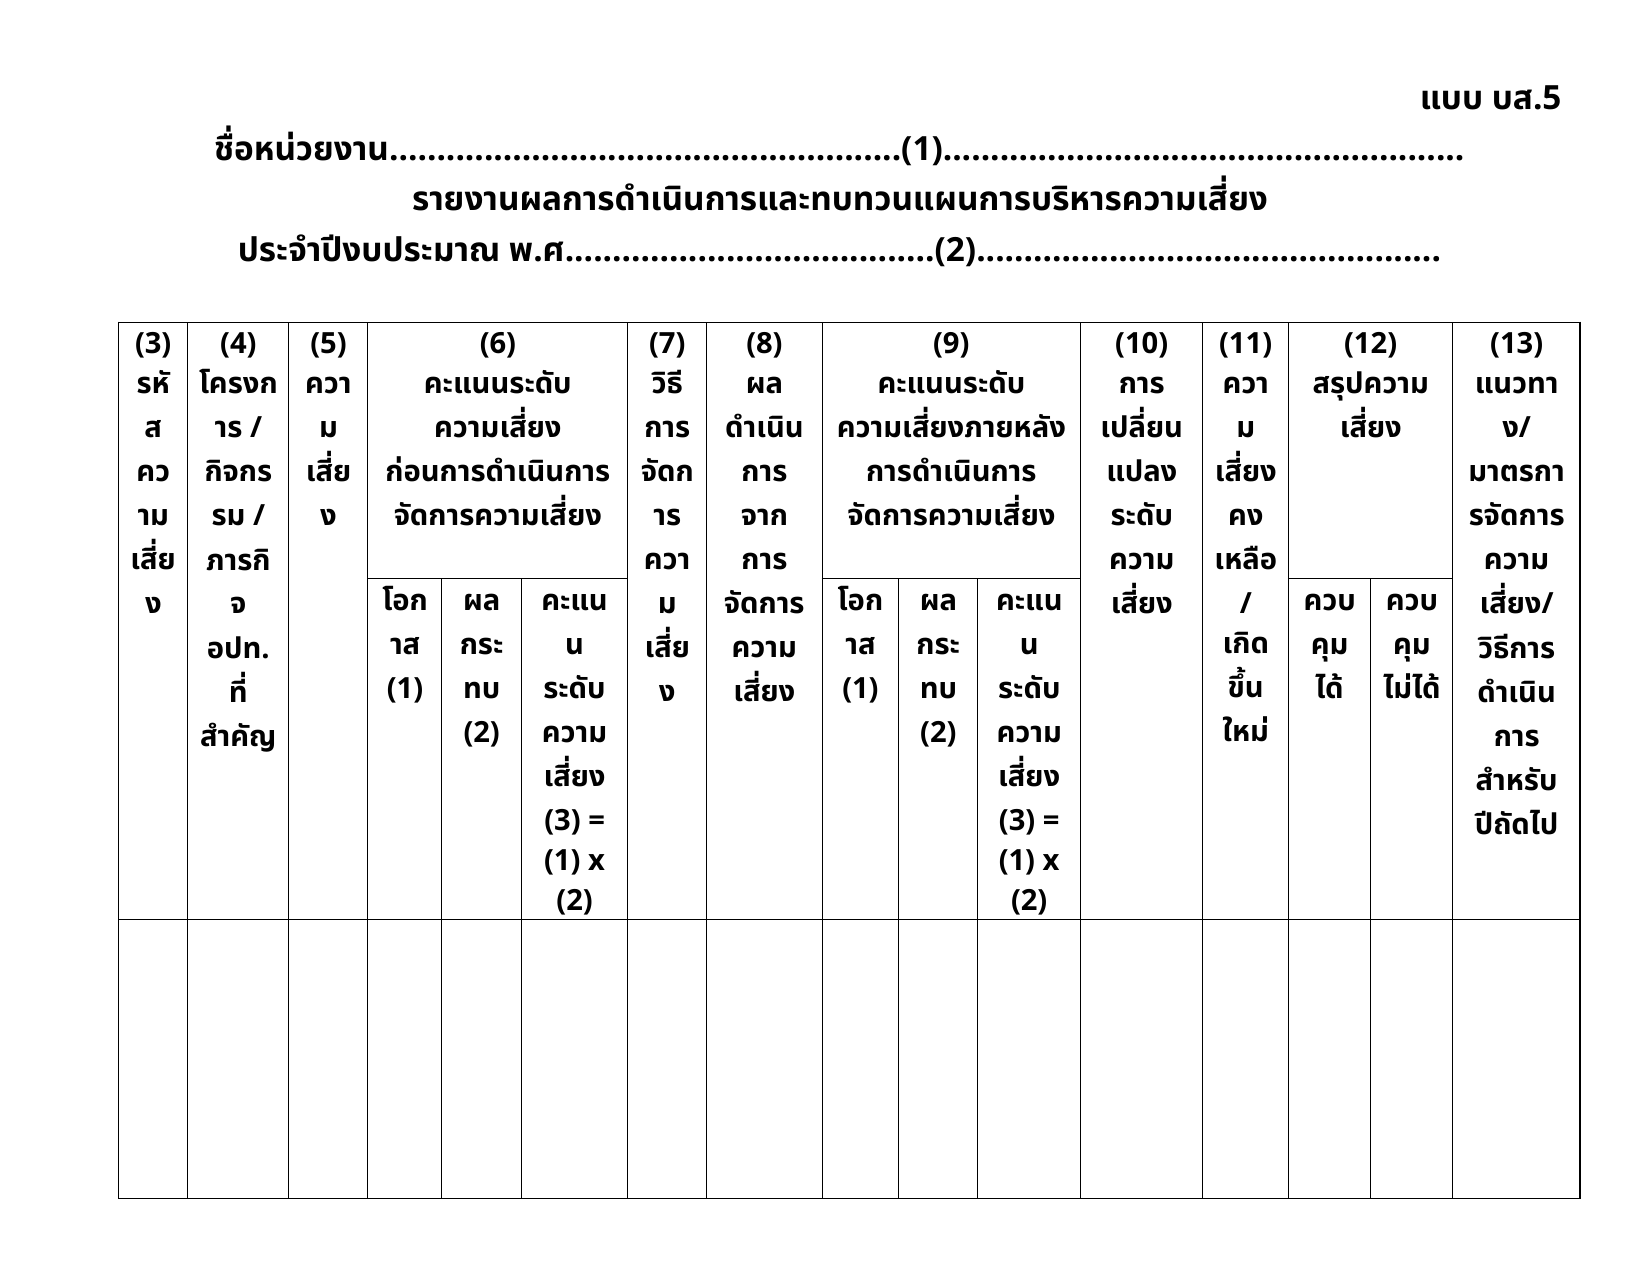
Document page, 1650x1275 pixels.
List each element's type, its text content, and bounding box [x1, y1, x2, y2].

table_cell [368, 920, 441, 1197]
table_cell [442, 920, 521, 1197]
table_cell [1453, 920, 1579, 1197]
table_cell ควบคุมได้ [1289, 579, 1370, 919]
table_cell ผล กระทบ (2) [442, 579, 521, 919]
table_cell ผล กระทบ (2) [899, 579, 977, 919]
table_cell [188, 920, 288, 1197]
table_cell [1371, 920, 1452, 1197]
table_header (7) วิธีการ จัดการความเสี่ยง [628, 323, 706, 919]
table_header (11) ความเสี่ยงคงเหลือ / เกิดขึ้นใหม่ [1203, 323, 1288, 919]
text ประจำปีงบประมาณ พ.ศ.......................................(2)................................................. [118, 226, 1561, 276]
table_cell [522, 920, 627, 1197]
table_cell [707, 920, 822, 1197]
table_header (4) โครงการ / กิจกรรม / ภารกิจ อปท. ที่สำคัญ [188, 323, 288, 919]
table_cell คะแนน ระดับ ความเสี่ยง (3) = (1) x (2) [522, 579, 627, 919]
table_cell [1203, 920, 1288, 1197]
table_header (10) การเปลี่ยนแปลงระดับความเสี่ยง [1081, 323, 1202, 919]
table_header (9) คะแนนระดับ ความเสี่ยงภายหลังการดำเนินการจัดการความเสี่ยง [823, 323, 1080, 578]
table_header (13) แนวทาง/มาตรการจัดการความเสี่ยง/ วิธีการดำเนินการสำหรับ ปีถัดไป [1453, 323, 1579, 919]
text ชื่อหน่วยงาน......................................................(1)....................................................... [118, 124, 1561, 175]
table_cell [823, 920, 898, 1197]
table_cell [1289, 920, 1370, 1197]
table_cell [899, 920, 977, 1197]
table_cell [289, 920, 367, 1197]
table_cell คะแนน ระดับ ความเสี่ยง (3) = (1) x (2) [978, 579, 1080, 919]
text แบบ บส.5 [118, 74, 1561, 124]
table_cell ควบคุมไม่ได้ [1371, 579, 1452, 919]
table_header (8) ผลดำเนินการจากการจัดการ ความเสี่ยง [707, 323, 822, 919]
table_cell [628, 920, 706, 1197]
table_header (5) ความเสี่ยง [289, 323, 367, 919]
table_header (6) คะแนนระดับ ความเสี่ยง ก่อนการดำเนินการ จัดการความเสี่ยง [368, 323, 627, 578]
table_header (3) รหัส ความเสี่ยง [119, 323, 187, 919]
table_cell [1081, 920, 1202, 1197]
table_cell [978, 920, 1080, 1197]
table_header (12) สรุปความเสี่ยง [1289, 323, 1452, 578]
text รายงานผลการดำเนินการและทบทวนแผนการบริหารความเสี่ยง [118, 175, 1561, 226]
table_cell [119, 920, 187, 1197]
table_cell โอกาส (1) [823, 579, 898, 919]
table_cell โอกาส (1) [368, 579, 441, 919]
